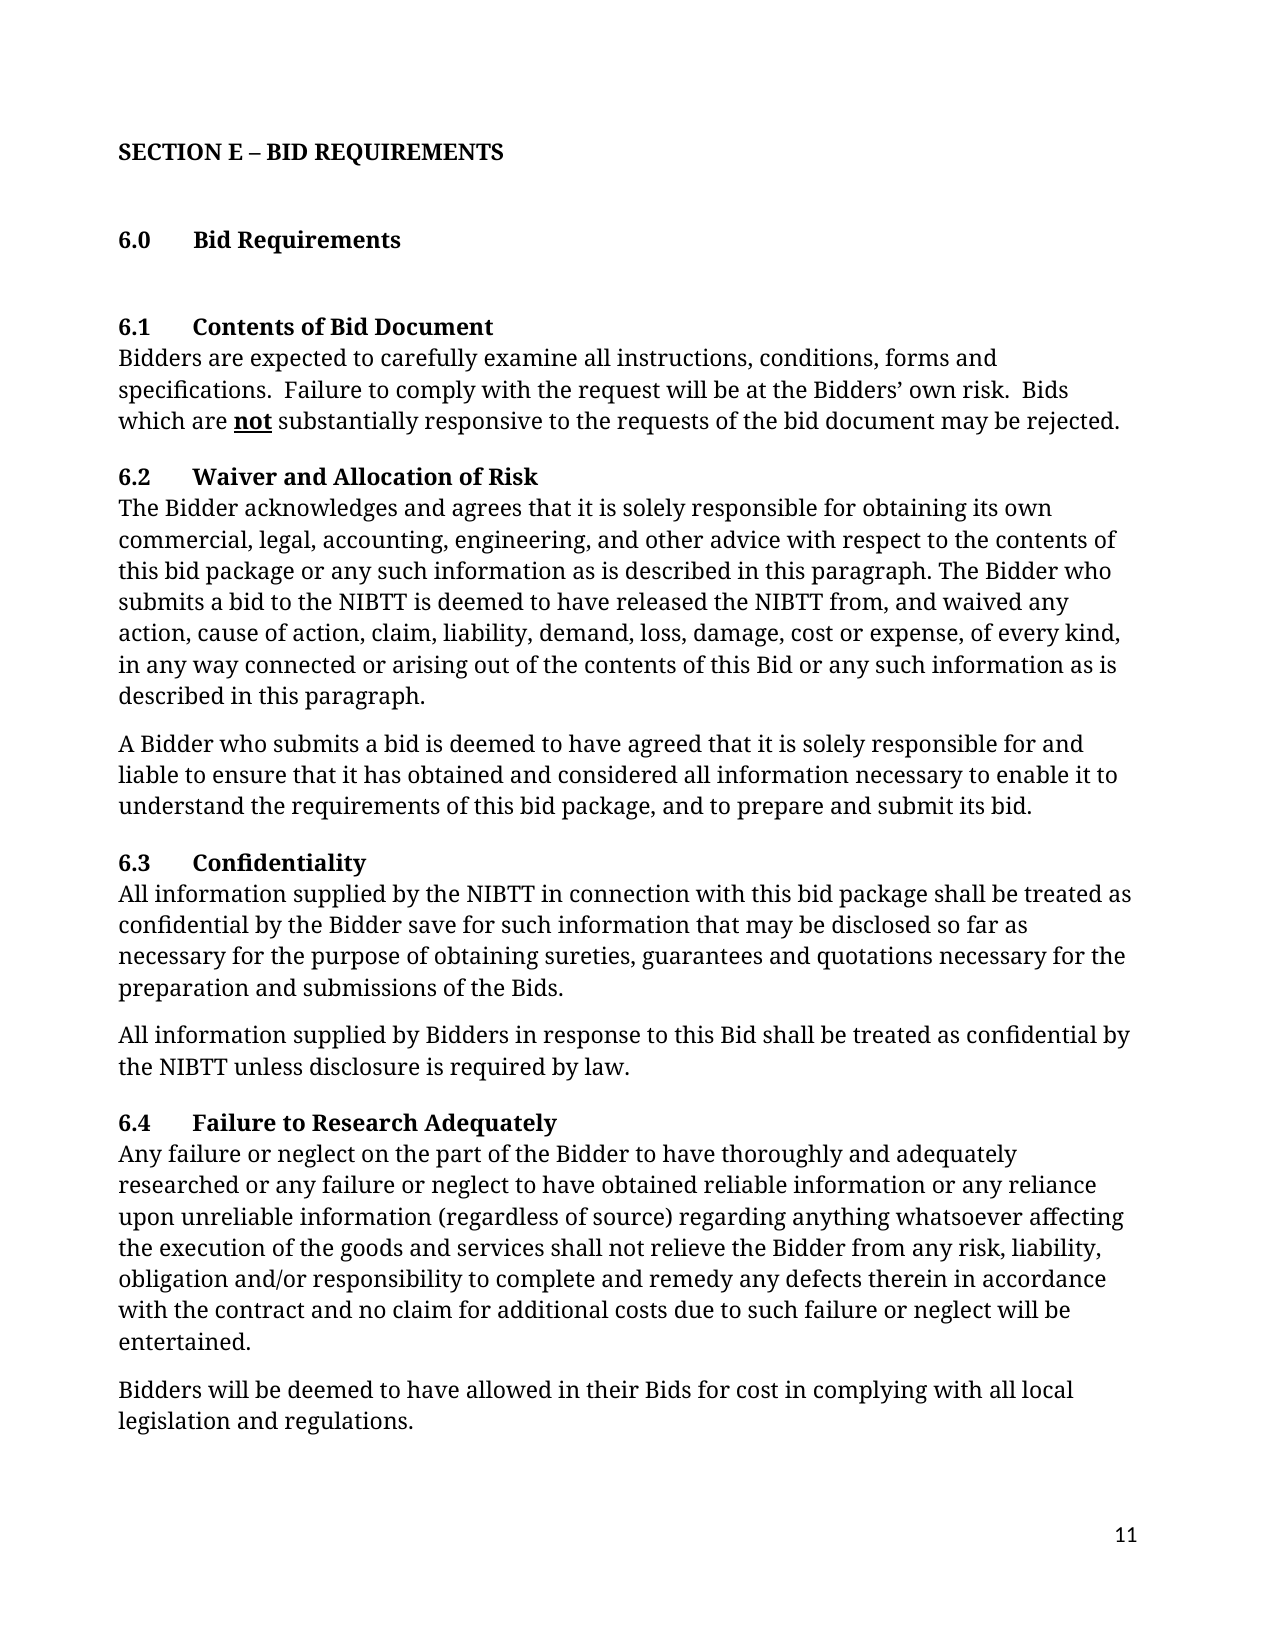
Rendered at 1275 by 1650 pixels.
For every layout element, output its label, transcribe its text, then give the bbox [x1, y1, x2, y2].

subtitle Confidentiality [118, 846, 1137, 878]
subtitle Waiver and Allocation of Risk [118, 461, 1137, 492]
text Any failure or neglect on the part of the Bidder to have thoroughly and adequately researched or any failure or neglect to have obtained reliable information or any reliance upon unreliable information (regardless of source) regarding anything whatsoever affecting the execution of the goods and services shall not relieve the Bidder from any risk, liability, obligation and/or responsibility to complete and remedy any defects therein in accordance with the contract and no claim for additional costs due to such failure or neglect will be entertained. [118, 1138, 1137, 1357]
text All information supplied by Bidders in response to this Bid shall be treated as confidential by the NIBTT unless disclosure is required by law. [118, 1019, 1137, 1082]
subtitle SECTION E – BID REQUIREMENTS [118, 136, 1137, 167]
subtitle Failure to Research Adequately [118, 1107, 1137, 1138]
subtitle Bid Requirements [118, 223, 1137, 255]
text All information supplied by the NIBTT in connection with this bid package shall be treated as confidential by the Bidder save for such information that may be disclosed so far as necessary for the purpose of obtaining sureties, guarantees and quotations necessary for the preparation and submissions of the Bids. [118, 878, 1137, 1003]
text A Bidder who submits a bid is deemed to have agreed that it is solely responsible for and liable to ensure that it has obtained and considered all information necessary to enable it to understand the requirements of this bid package, and to prepare and submit its bid. [118, 728, 1137, 821]
text The Bidder acknowledges and agrees that it is solely responsible for obtaining its own commercial, legal, accounting, engineering, and other advice with respect to the contents of this bid package or any such information as is described in this paragraph. The Bidder who submits a bid to the NIBTT is deemed to have released the NIBTT from, and waived any action, cause of action, claim, liability, demand, loss, damage, cost or expense, of every kind, in any way connected or arising out of the contents of this Bid or any such information as is described in this paragraph. [118, 492, 1137, 711]
subtitle Contents of Bid Document [118, 311, 1137, 342]
text Bidders will be deemed to have allowed in their Bids for cost in complying with all local legislation and regulations. [118, 1373, 1137, 1436]
text Bidders are expected to carefully examine all instructions, conditions, forms and specifications. Failure to comply with the request will be at the Bidders’ own risk. Bids which are not substantially responsive to the requests of the bid document may be rejected. [118, 342, 1137, 436]
